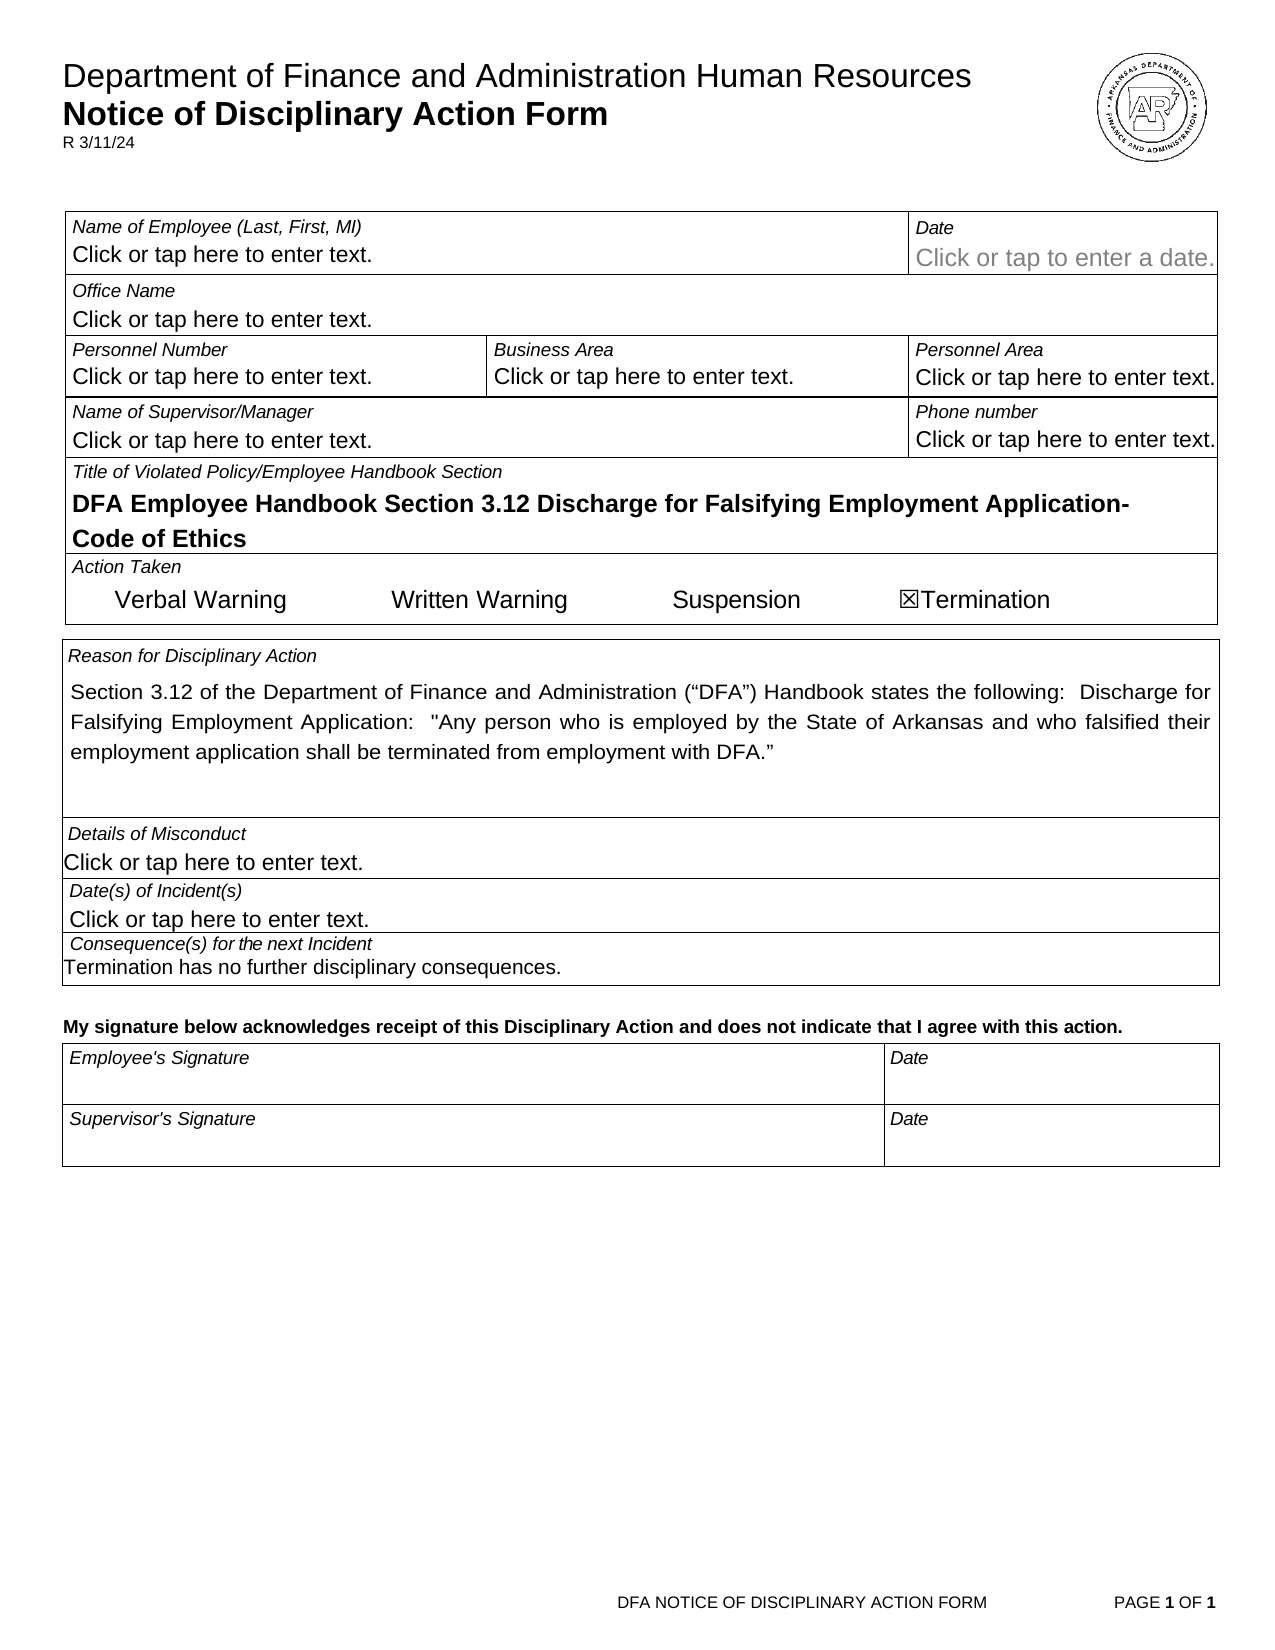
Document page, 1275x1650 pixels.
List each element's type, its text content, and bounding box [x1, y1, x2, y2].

text Department of Finance and Administration Human Resources [62, 56, 1093, 94]
table_header Reason for Disciplinary Action Section 3.12 of the Department of Finance and Administration (“DFA”) Handbook states the following: Discharge for Falsifying Employment Application: "Any person who is employed by the State of Arkansas and who falsified their employment application shall be terminated from employment with DFA.” [63, 640, 1219, 817]
table_header Employee's Signature [63, 1044, 884, 1104]
table_cell Date [885, 1105, 1219, 1166]
table_cell Business Area [487, 336, 908, 396]
table_cell Personnel Number [66, 336, 486, 396]
table_header Name of Employee (Last, First, MI) [66, 212, 908, 273]
table_cell Date(s) of Incident(s) [63, 879, 1219, 932]
table_cell Consequence(s) for the next Incident Termination has no further disciplinary consequences. [63, 933, 1219, 985]
table_cell Supervisor's Signature [63, 1105, 884, 1166]
table_cell Office Name [66, 275, 1217, 335]
table_cell Title of Violated Policy/Employee Handbook Section DFA Employee Handbook Section 3.12 Discharge for Falsifying Employment Application- Code of Ethics [66, 458, 1217, 552]
table_cell Name of Supervisor/Manager [66, 398, 908, 457]
table_cell Details of Misconduct [63, 818, 1219, 878]
table_header Date [909, 212, 1217, 273]
text My signature below acknowledges receipt of this Disciplinary Action and does not indicate that I agree with this action. [63, 1016, 1242, 1038]
table_cell Action Taken Verbal Warning Written Warning Suspension Termination [66, 554, 1217, 623]
picture [1093, 49, 1211, 166]
table_cell Personnel Area [909, 336, 1217, 396]
text Notice of Disciplinary Action Form [62, 94, 1093, 133]
table_cell Phone number [909, 398, 1217, 457]
table_header Date [885, 1044, 1219, 1104]
text R 3/11/24 [62, 133, 1093, 152]
